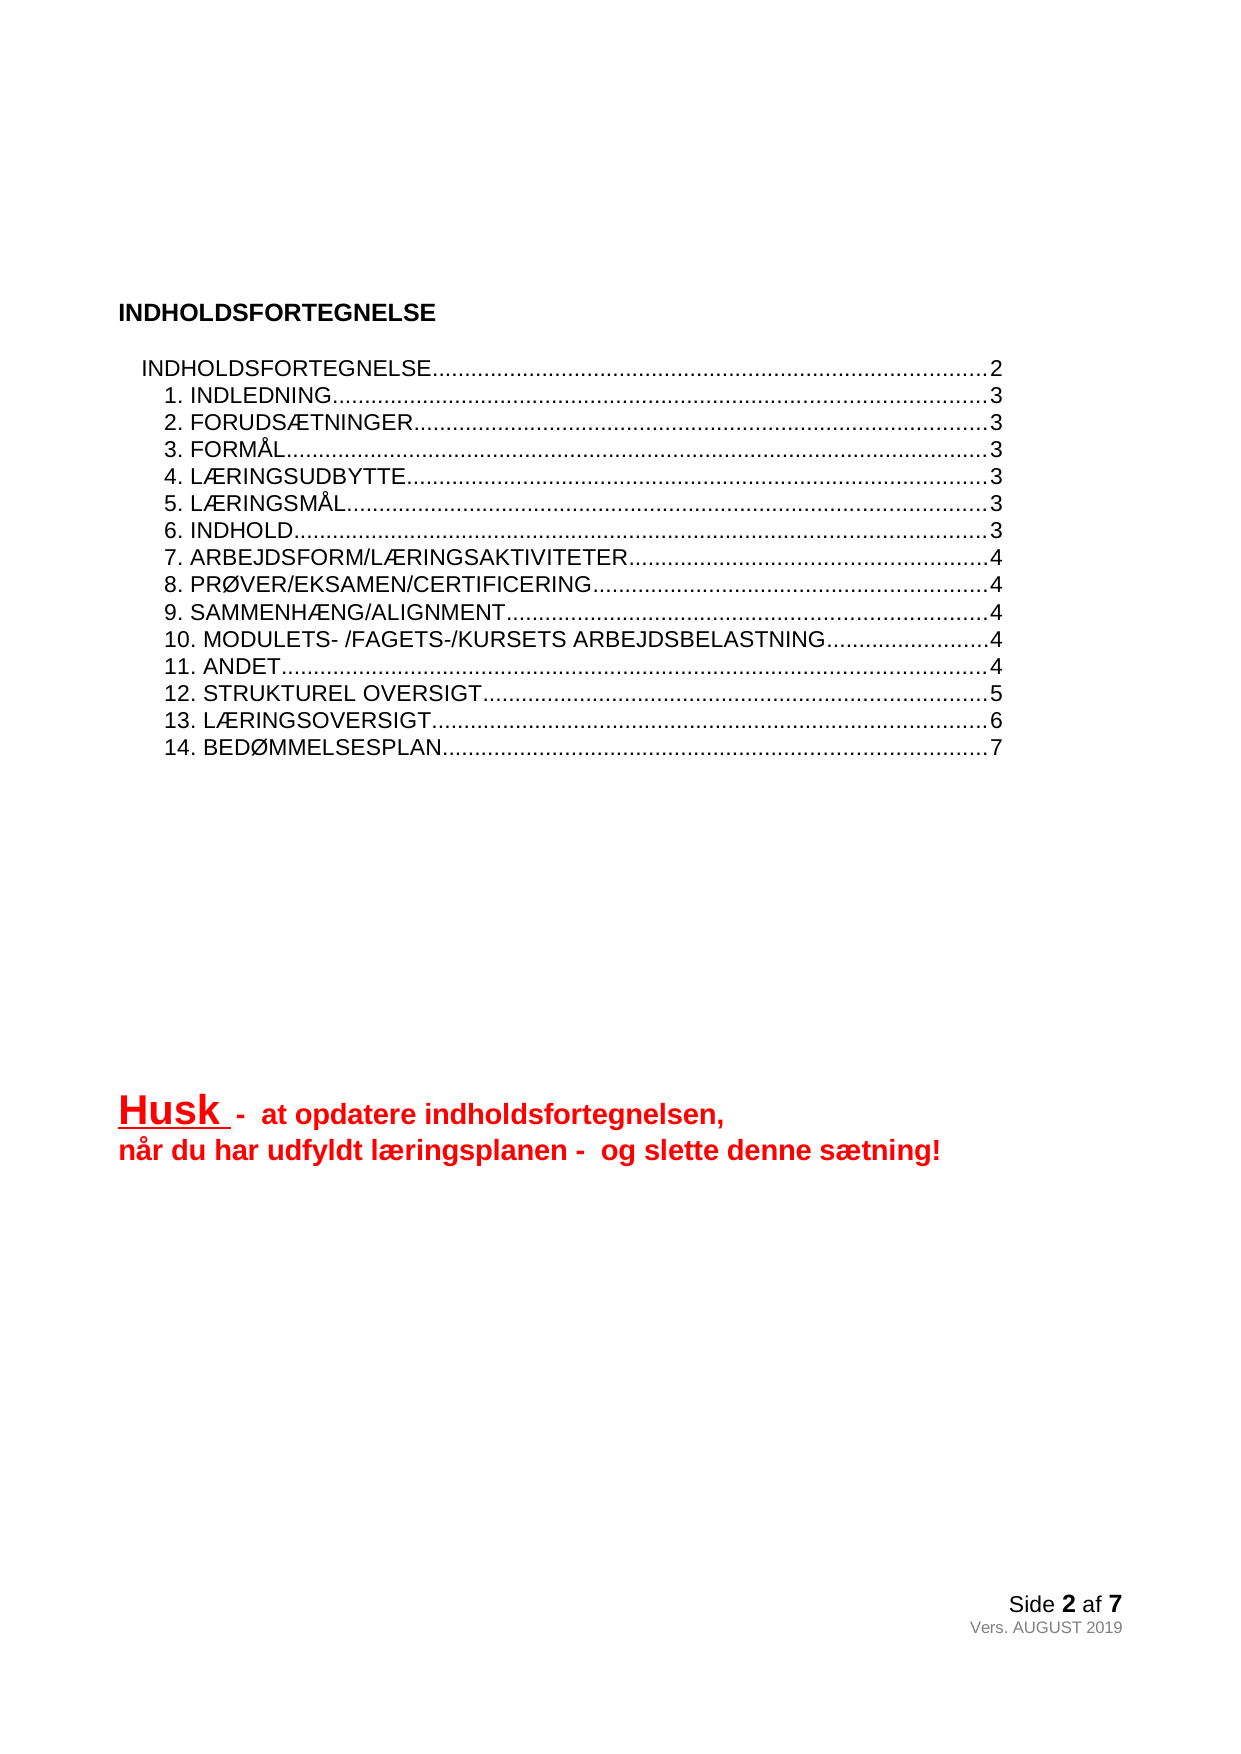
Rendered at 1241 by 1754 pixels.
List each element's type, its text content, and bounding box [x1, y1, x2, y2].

text 8. PRØVER/EKSAMEN/CERTIFICERING 4 [164, 571, 1122, 598]
text 5. LÆRINGSMÅL 3 [164, 489, 1122, 517]
text 1. INDLEDNING 3 [164, 381, 1122, 408]
text 4. LÆRINGSUDBYTTE 3 [164, 462, 1122, 489]
text INDHOLDSFORTEGNELSE 2 [141, 354, 1122, 381]
text når du har udfyldt læringsplanen - og slette denne sætning! [118, 1133, 1122, 1167]
text 3. FORMÅL 3 [164, 435, 1122, 462]
text 10. MODULETS- /FAGETS-/KURSETS ARBEJDSBELASTNING 4 [164, 625, 1122, 652]
subtitle INDHOLDSFORTEGNELSE [118, 298, 1122, 327]
text 12. STRUKTUREL OVERSIGT 5 [164, 679, 1122, 706]
text 2. FORUDSÆTNINGER 3 [164, 408, 1122, 435]
text 7. ARBEJDSFORM/LÆRINGSAKTIVITETER 4 [164, 544, 1122, 571]
text 13. LÆRINGSOVERSIGT 6 [164, 706, 1122, 733]
text 11. ANDET 4 [164, 652, 1122, 679]
text Husk - at opdatere indholdsfortegnelsen, [118, 1085, 1122, 1133]
text 9. SAMMENHÆNG/ALIGNMENT 4 [164, 598, 1122, 625]
text 14. BEDØMMELSESPLAN 7 [164, 733, 1122, 760]
text 6. INDHOLD 3 [164, 517, 1122, 544]
